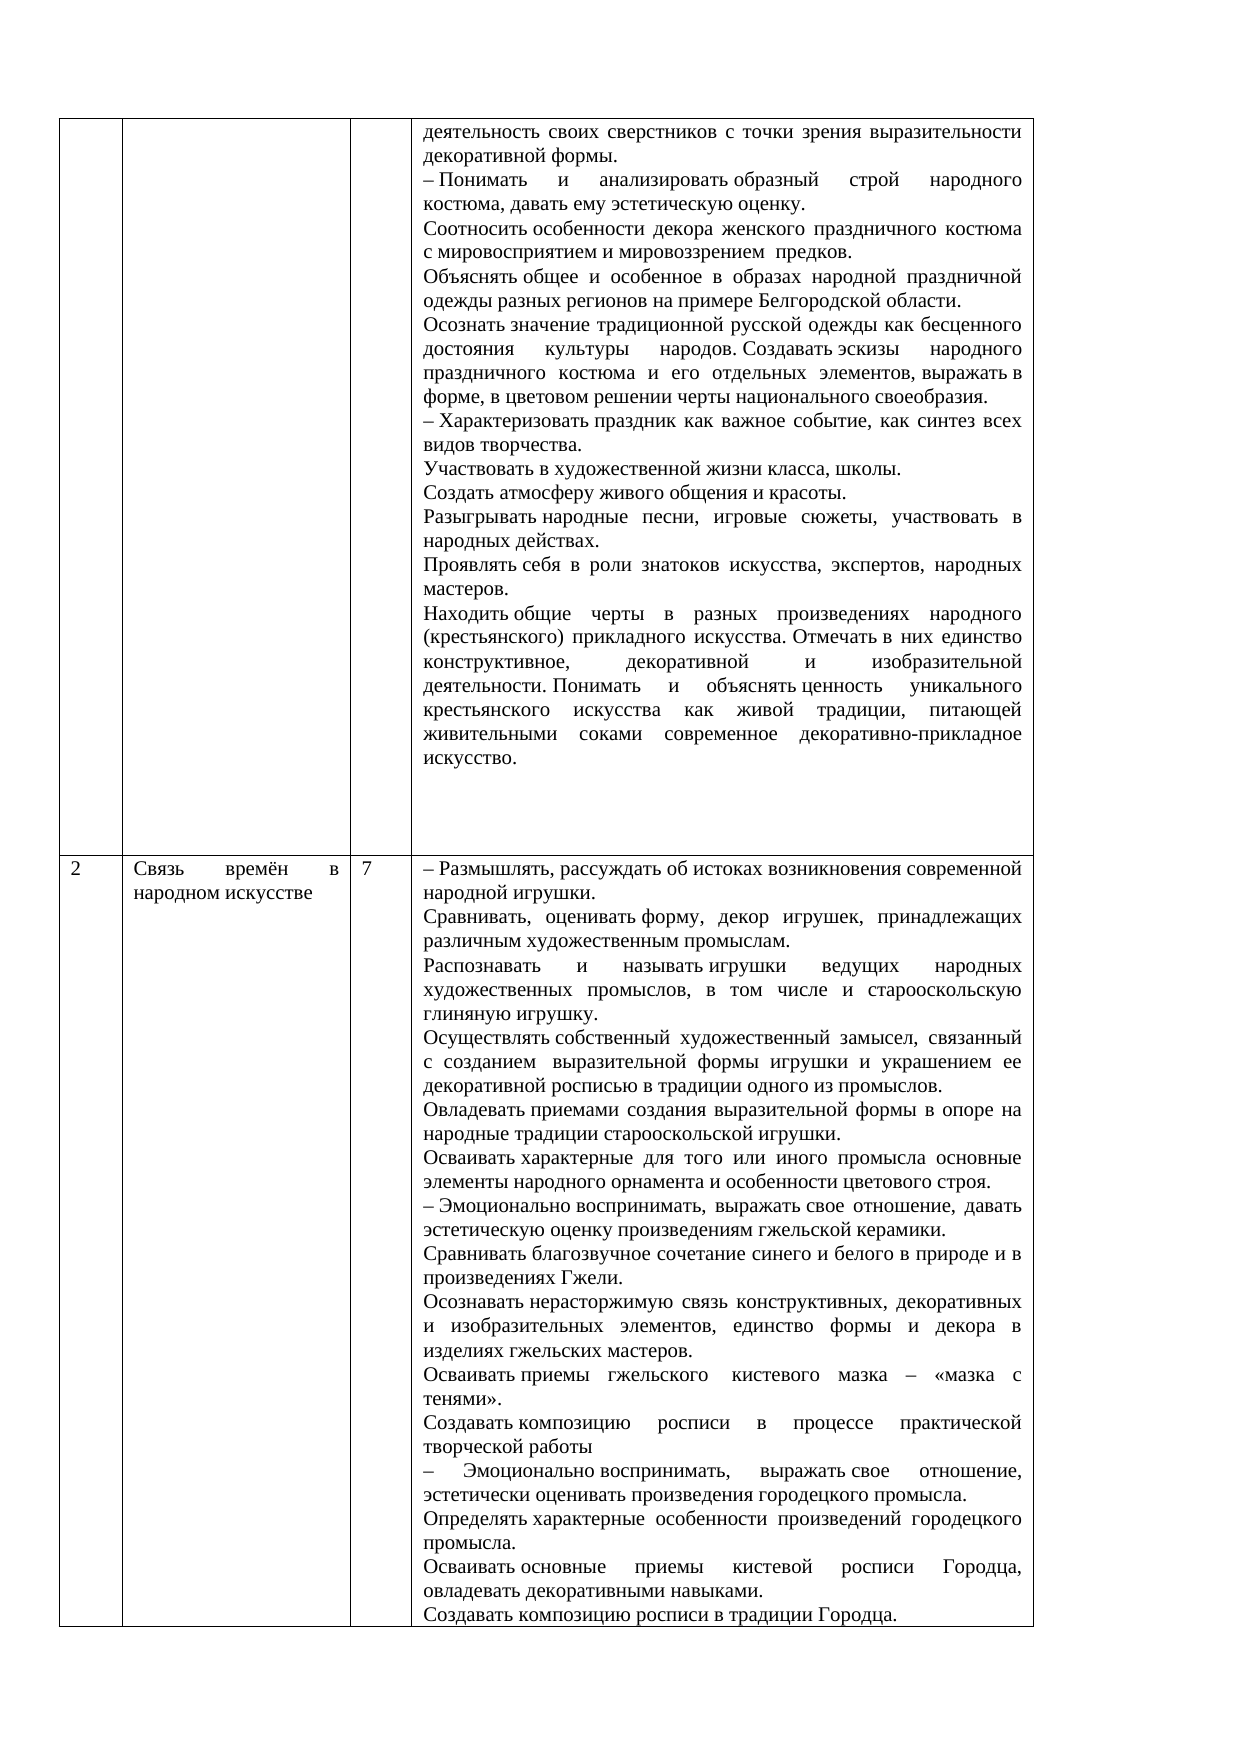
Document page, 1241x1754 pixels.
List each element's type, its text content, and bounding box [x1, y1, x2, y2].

table_cell 9 [351, 119, 411, 855]
table_cell 1 [60, 119, 122, 855]
table_cell 7 [351, 856, 411, 1626]
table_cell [123, 119, 350, 855]
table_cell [412, 119, 1033, 855]
table_cell 2 [60, 856, 122, 1626]
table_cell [123, 856, 350, 1626]
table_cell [412, 856, 1033, 1626]
